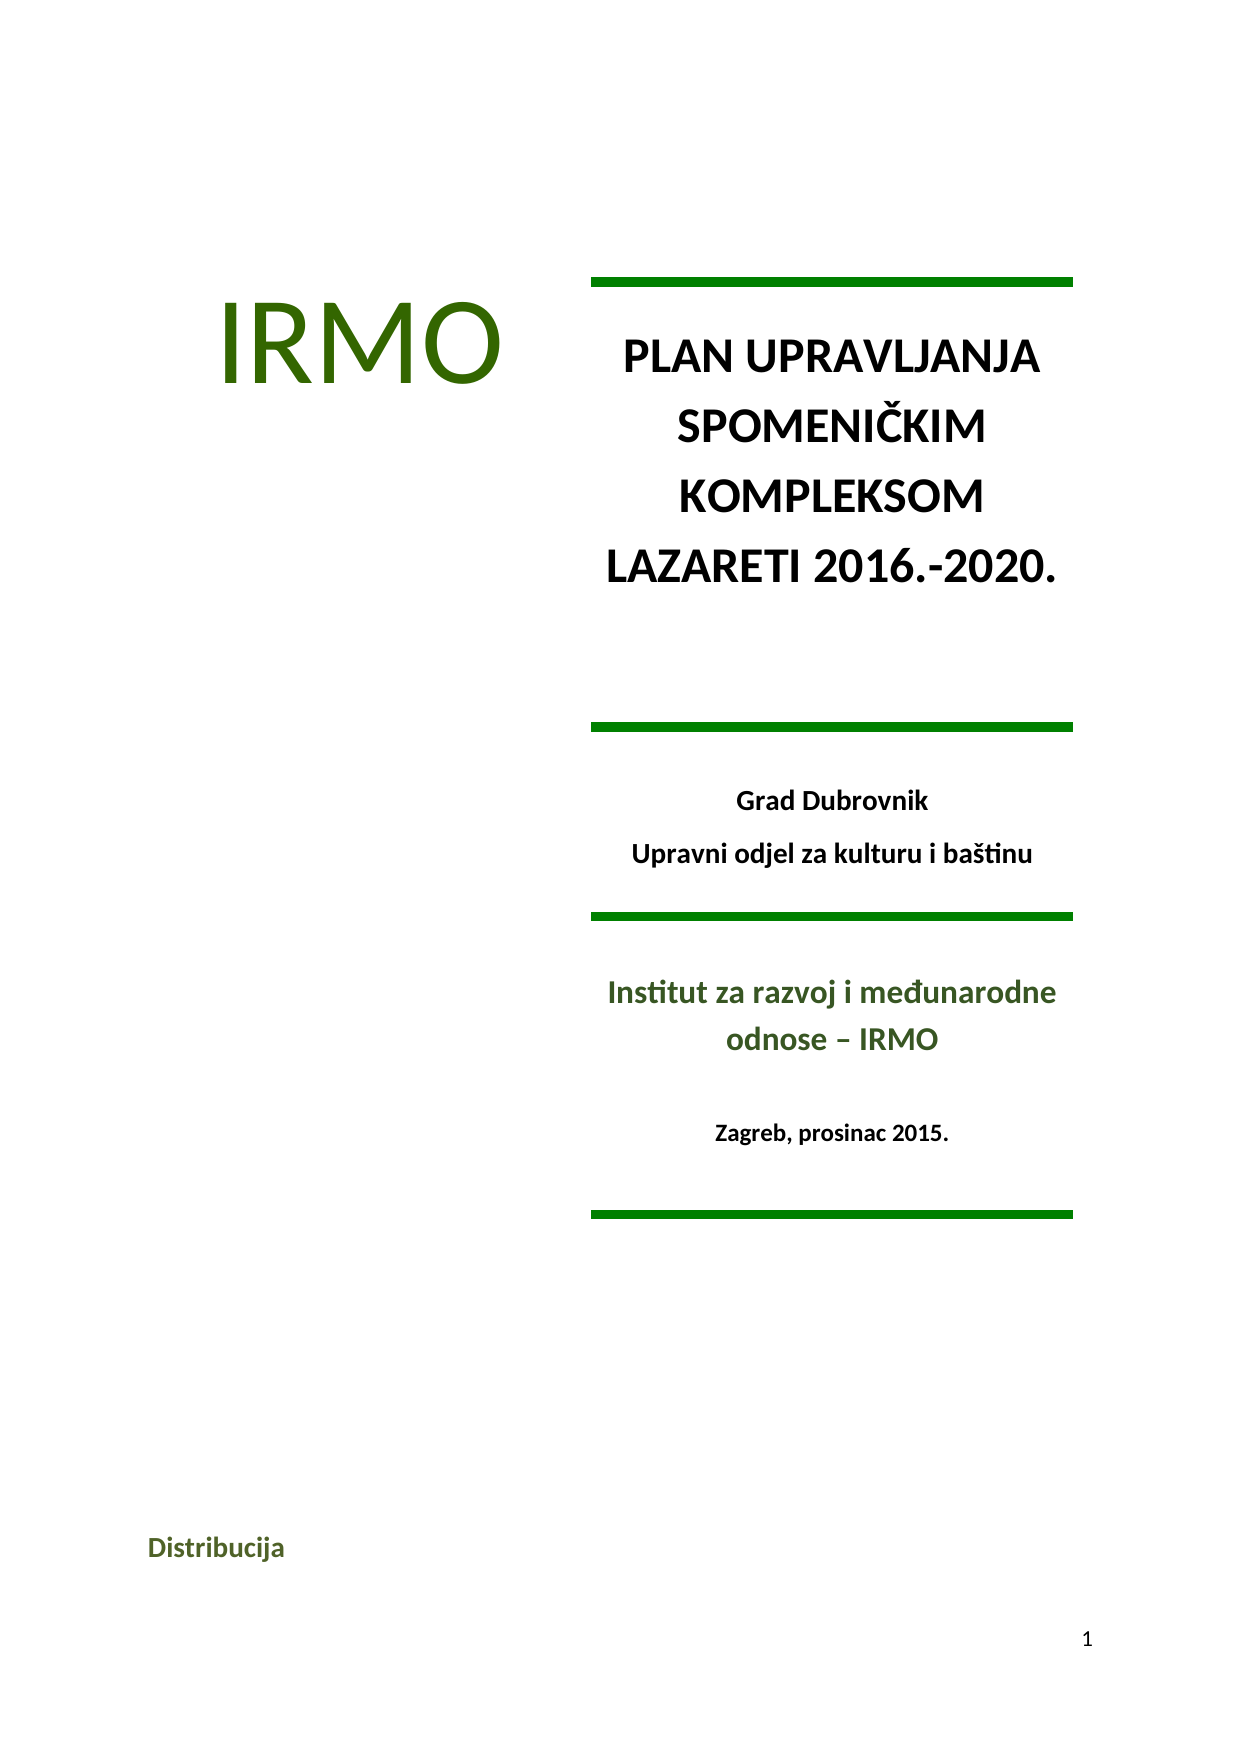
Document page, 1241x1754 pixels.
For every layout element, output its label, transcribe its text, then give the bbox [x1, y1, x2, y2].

text Distribucija [148, 1529, 1093, 1564]
text IRMO [148, 262, 1093, 415]
table_header PLAN UPRAVLJANJA SPOMENIČKIM KOMPLEKSOM LAZARETI 2016.-2020. [591, 287, 1073, 722]
table_cell Grad Dubrovnik Upravni odjel za kulturu i baštinu [591, 732, 1073, 912]
table_cell Institut za razvoj i međunarodne odnose – IRMO Zagreb, prosinac 2015. [591, 921, 1073, 1210]
